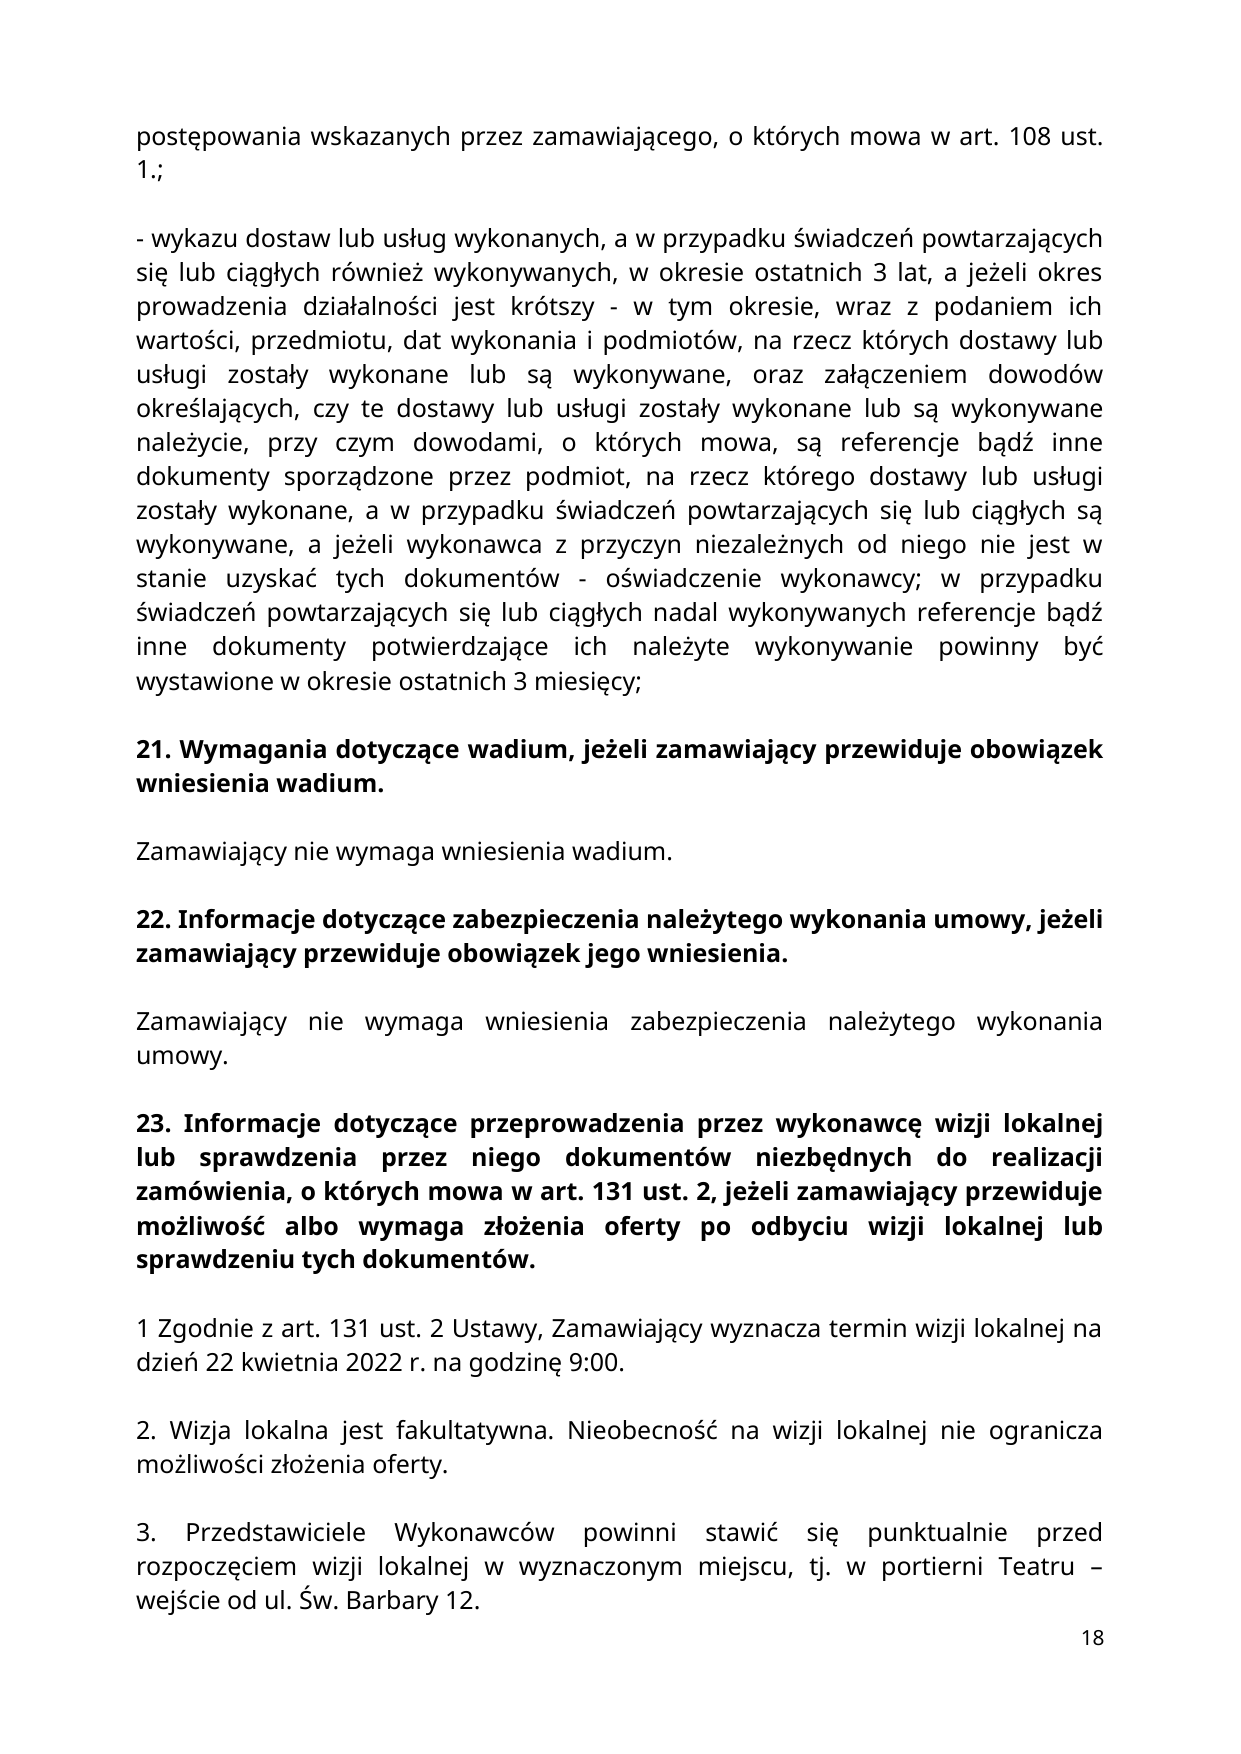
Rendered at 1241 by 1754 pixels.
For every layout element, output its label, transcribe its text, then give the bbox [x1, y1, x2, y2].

text - wykazu dostaw lub usług wykonanych, a w przypadku świadczeń powtarzających się lub ciągłych również wykonywanych, w okresie ostatnich 3 lat, a jeżeli okres prowadzenia działalności jest krótszy - w tym okresie, wraz z podaniem ich wartości, przedmiotu, dat wykonania i podmiotów, na rzecz których dostawy lub usługi zostały wykonane lub są wykonywane, oraz załączeniem dowodów określających, czy te dostawy lub usługi zostały wykonane lub są wykonywane należycie, przy czym dowodami, o których mowa, są referencje bądź inne dokumenty sporządzone przez podmiot, na rzecz którego dostawy lub usługi zostały wykonane, a w przypadku świadczeń powtarzających się lub ciągłych są wykonywane, a jeżeli wykonawca z przyczyn niezależnych od niego nie jest w stanie uzyskać tych dokumentów - oświadczenie wykonawcy; w przypadku świadczeń powtarzających się lub ciągłych nadal wykonywanych referencje bądź inne dokumenty potwierdzające ich należyte wykonywanie powinny być wystawione w okresie ostatnich 3 miesięcy; [136, 220, 1104, 697]
text 22. Informacje dotyczące zabezpieczenia należytego wykonania umowy, jeżeli zamawiający przewiduje obowiązek jego wniesienia. [136, 902, 1104, 970]
text 3. Przedstawiciele Wykonawców powinni stawić się punktualnie przed rozpoczęciem wizji lokalnej w wyznaczonym miejscu, tj. w portierni Teatru – wejście od ul. Św. Barbary 12. [136, 1515, 1104, 1617]
text 21. Wymagania dotyczące wadium, jeżeli zamawiający przewiduje obowiązek wniesienia wadium. [136, 731, 1104, 799]
text 23. Informacje dotyczące przeprowadzenia przez wykonawcę wizji lokalnej lub sprawdzenia przez niego dokumentów niezbędnych do realizacji zamówienia, o których mowa w art. 131 ust. 2, jeżeli zamawiający przewiduje możliwość albo wymaga złożenia oferty po odbyciu wizji lokalnej lub sprawdzeniu tych dokumentów. [136, 1106, 1104, 1276]
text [136, 118, 1104, 186]
text 2. Wizja lokalna jest fakultatywna. Nieobecność na wizji lokalnej nie ogranicza możliwości złożenia oferty. [136, 1412, 1104, 1481]
text Zamawiający nie wymaga wniesienia wadium. [136, 833, 1104, 867]
text 1 Zgodnie z art. 131 ust. 2 Ustawy, Zamawiający wyznacza termin wizji lokalnej na dzień 22 kwietnia 2022 r. na godzinę 9:00. [136, 1310, 1104, 1378]
text Zamawiający nie wymaga wniesienia zabezpieczenia należytego wykonania umowy. [136, 1004, 1104, 1072]
